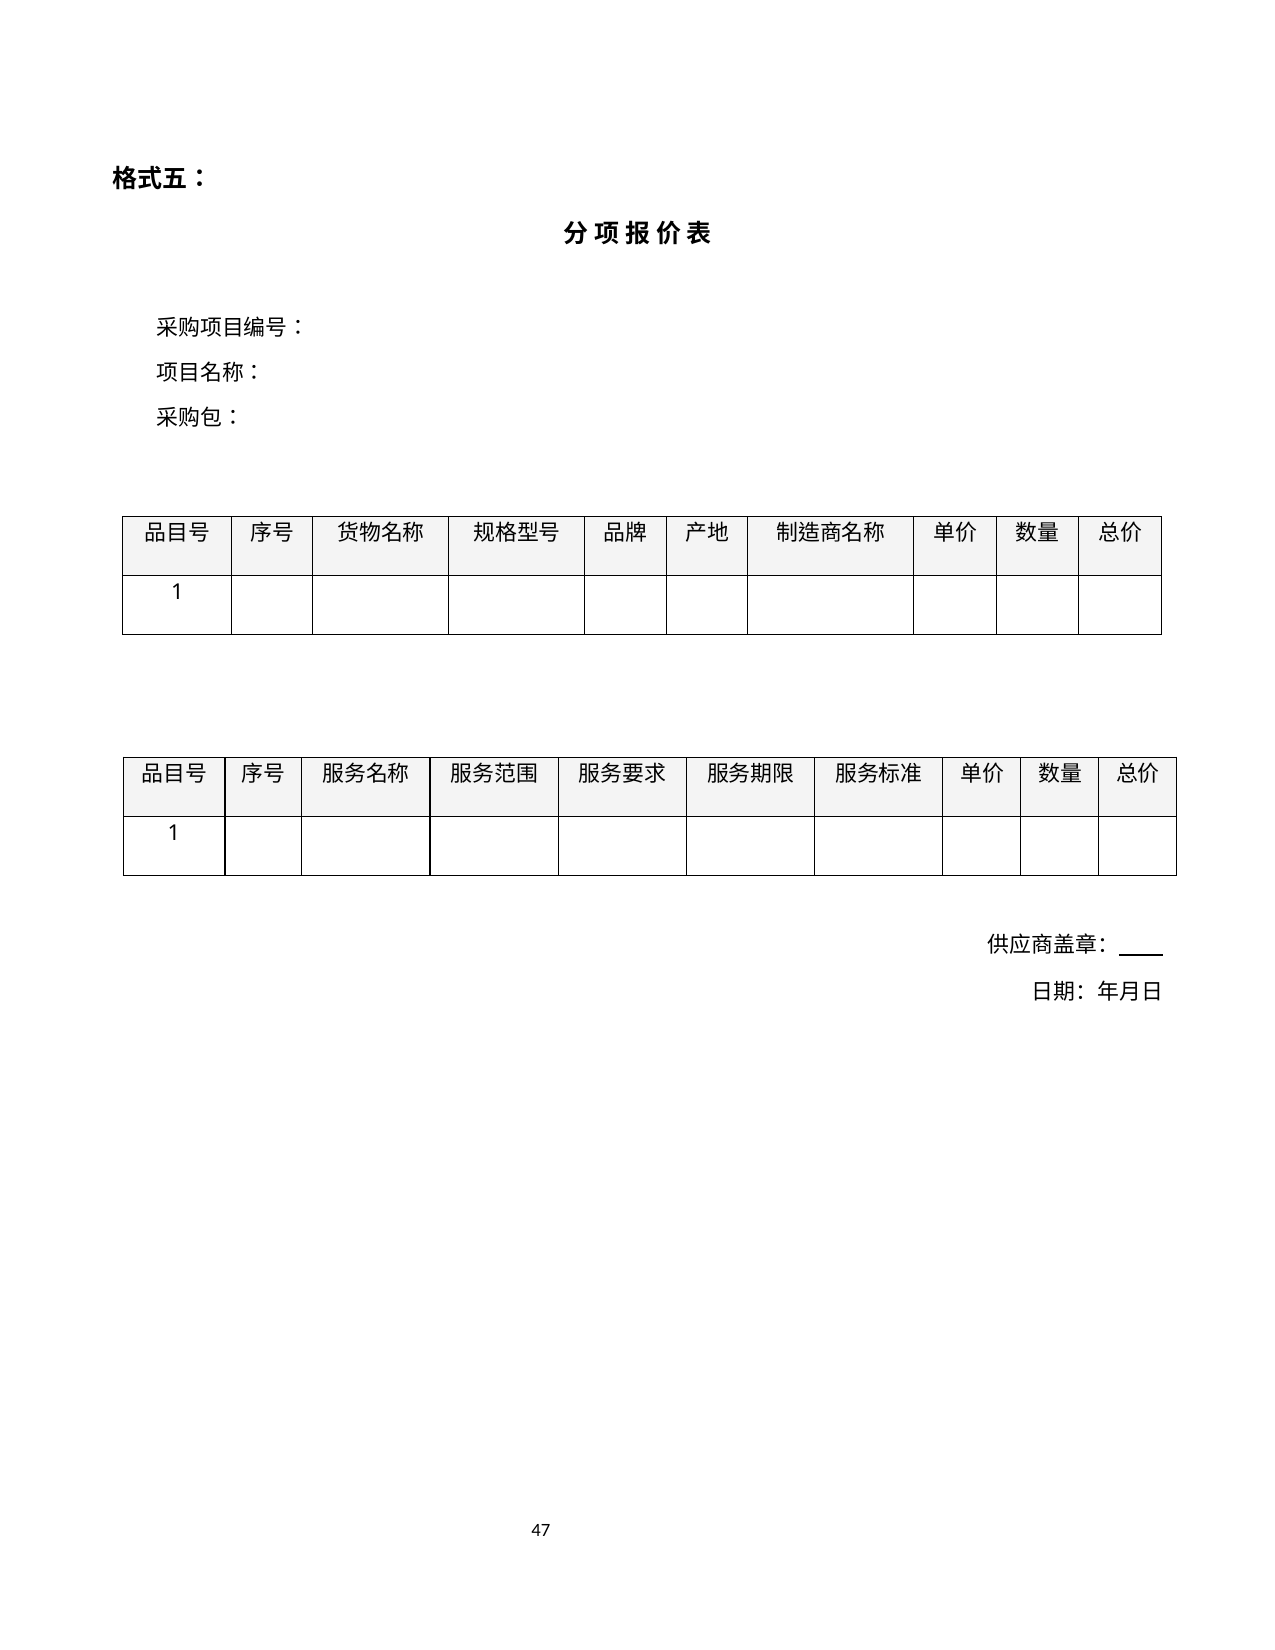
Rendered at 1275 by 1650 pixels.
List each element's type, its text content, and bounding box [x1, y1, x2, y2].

table_header 服务名称 [302, 758, 429, 816]
table_header 产地 [667, 517, 747, 575]
table_header 总价 [1079, 517, 1161, 575]
table_header 品牌 [585, 517, 666, 575]
table_header 数量 [997, 517, 1078, 575]
table_cell [914, 576, 996, 634]
table_header 服务范围 [431, 758, 558, 816]
table_cell [997, 576, 1078, 634]
table_header 总价 [1099, 758, 1176, 816]
table_cell [1079, 576, 1161, 634]
text 格式五： [112, 159, 1177, 195]
table_cell [1099, 817, 1176, 875]
table_header 品目号 [123, 517, 231, 575]
table_cell [449, 576, 584, 634]
table_cell [559, 817, 686, 875]
table_header 数量 [1021, 758, 1098, 816]
text 日期：年月日 [112, 974, 1162, 1006]
table_cell [226, 817, 301, 875]
table_cell [815, 817, 942, 875]
text 供应商盖章： [112, 927, 1162, 958]
table_cell [667, 576, 747, 634]
table_cell [687, 817, 814, 875]
text 分 项 报 价 表 [112, 213, 1162, 249]
table_header 服务期限 [687, 758, 814, 816]
table_header 单价 [914, 517, 996, 575]
table_header 制造商名称 [748, 517, 913, 575]
table_cell 1 [123, 576, 231, 634]
table_header 规格型号 [449, 517, 584, 575]
table_cell [302, 817, 429, 875]
table_header 序号 [232, 517, 312, 575]
table_header 单价 [943, 758, 1020, 816]
table_header 货物名称 [313, 517, 448, 575]
table_cell [943, 817, 1020, 875]
table_cell [1021, 817, 1098, 875]
table_cell 1 [124, 817, 224, 875]
table_header 序号 [226, 758, 301, 816]
table_cell [748, 576, 913, 634]
text 采购包： [112, 402, 1162, 431]
table_header 服务要求 [559, 758, 686, 816]
table_cell [431, 817, 558, 875]
text 采购项目编号： [112, 312, 1162, 342]
text 项目名称： [112, 357, 1162, 387]
table_cell [585, 576, 666, 634]
table_header 品目号 [124, 758, 224, 816]
table_cell [313, 576, 448, 634]
table_header 服务标准 [815, 758, 942, 816]
table_cell [232, 576, 312, 634]
